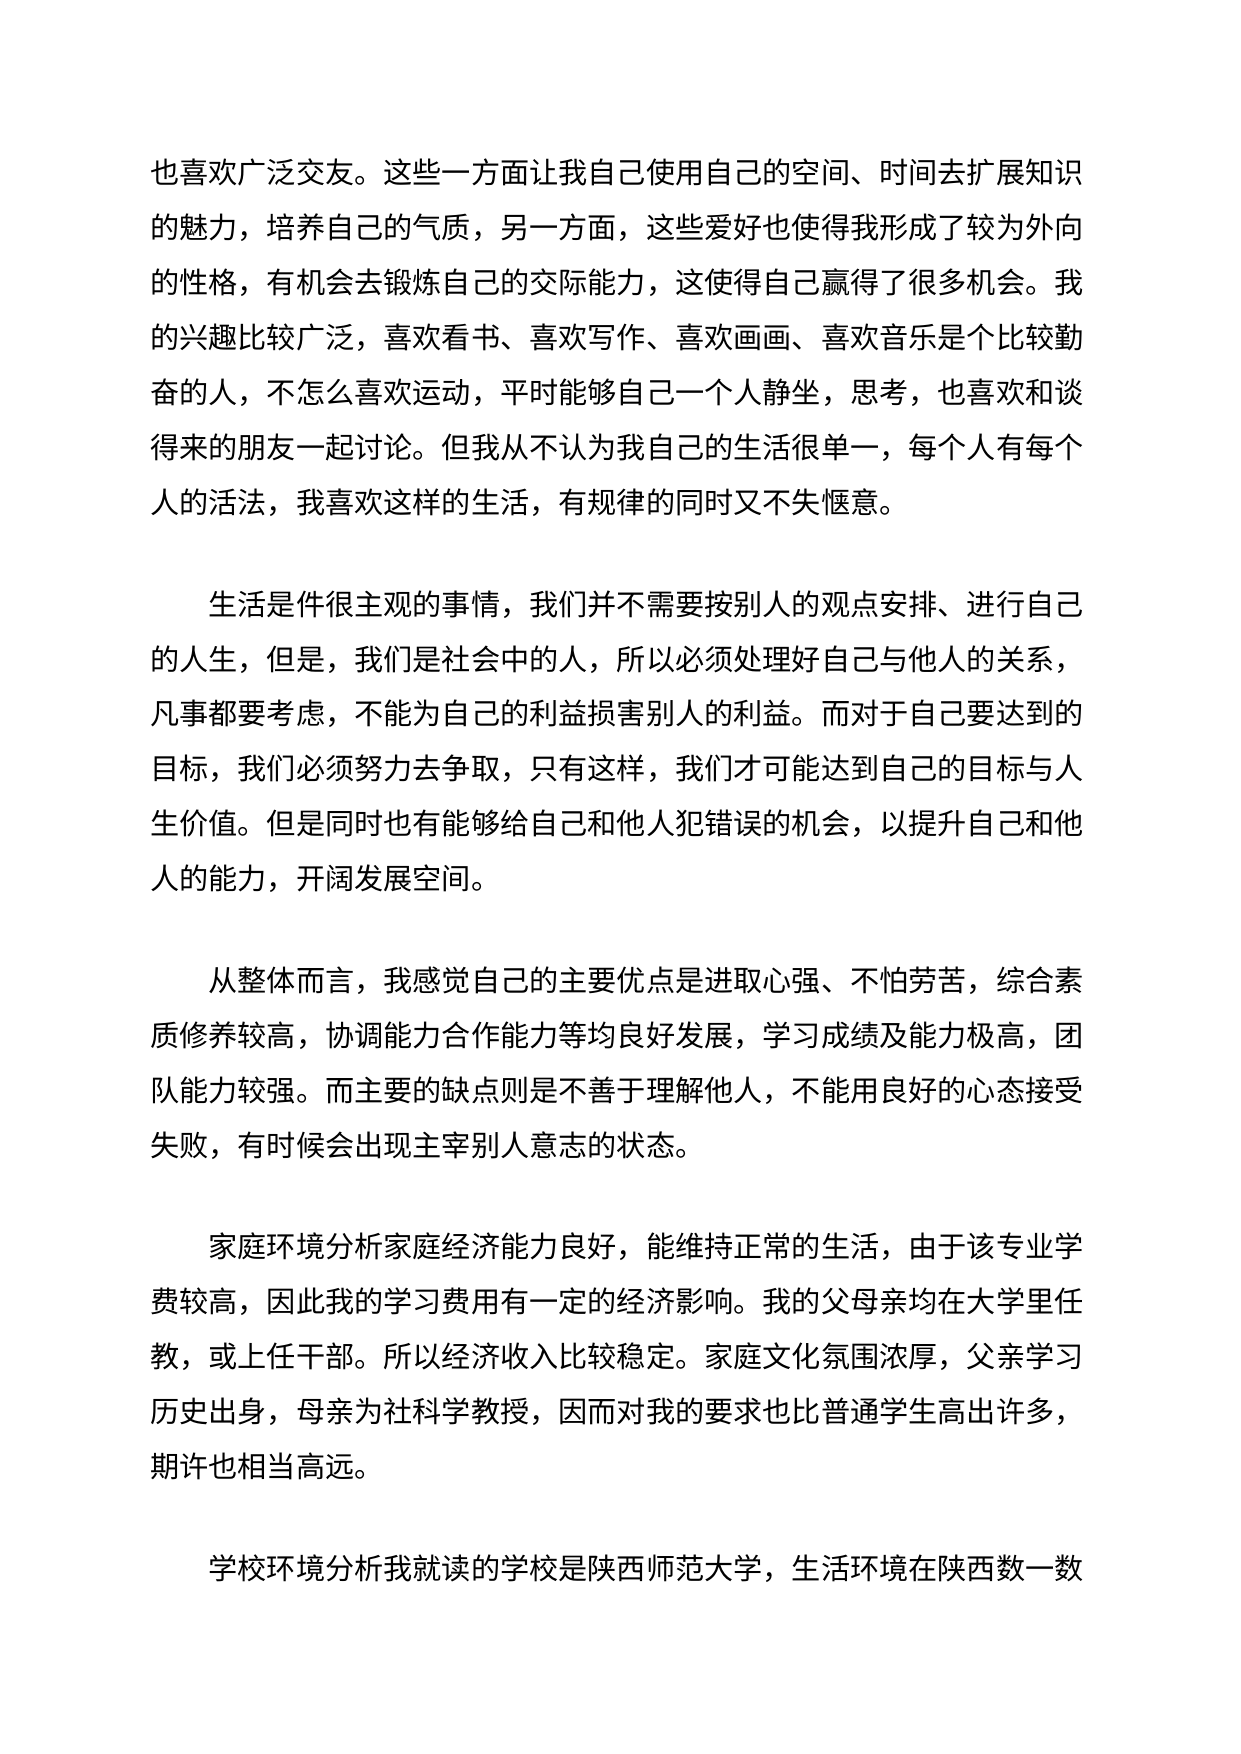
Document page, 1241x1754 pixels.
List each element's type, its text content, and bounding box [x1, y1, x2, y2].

text 家庭环境分析家庭经济能力良好，能维持正常的生活，由于该专业学费较高，因此我的学习费用有一定的经济影响。我的父母亲均在大学里任教，或上任干部。所以经济收入比较稳定。家庭文化氛围浓厚，父亲学习历史出身，母亲为社科学教授，因而对我的要求也比普通学生高出许多，期许也相当高远。 [150, 1224, 1090, 1486]
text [150, 1545, 1090, 1587]
text 从整体而言，我感觉自己的主要优点是进取心强、不怕劳苦，综合素质修养较高，协调能力合作能力等均良好发展，学习成绩及能力极高，团队能力较强。而主要的缺点则是不善于理解他人，不能用良好的心态接受失败，有时候会出现主宰别人意志的状态。 [150, 957, 1090, 1164]
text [150, 150, 1090, 522]
text 生活是件很主观的事情，我们并不需要按别人的观点安排、进行自己的人生，但是，我们是社会中的人，所以必须处理好自己与他人的关系，凡事都要考虑，不能为自己的利益损害别人的利益。而对于自己要达到的目标，我们必须努力去争取，只有这样，我们才可能达到自己的目标与人生价值。但是同时也有能够给自己和他人犯错误的机会，以提升自己和他人的能力，开阔发展空间。 [150, 581, 1090, 898]
